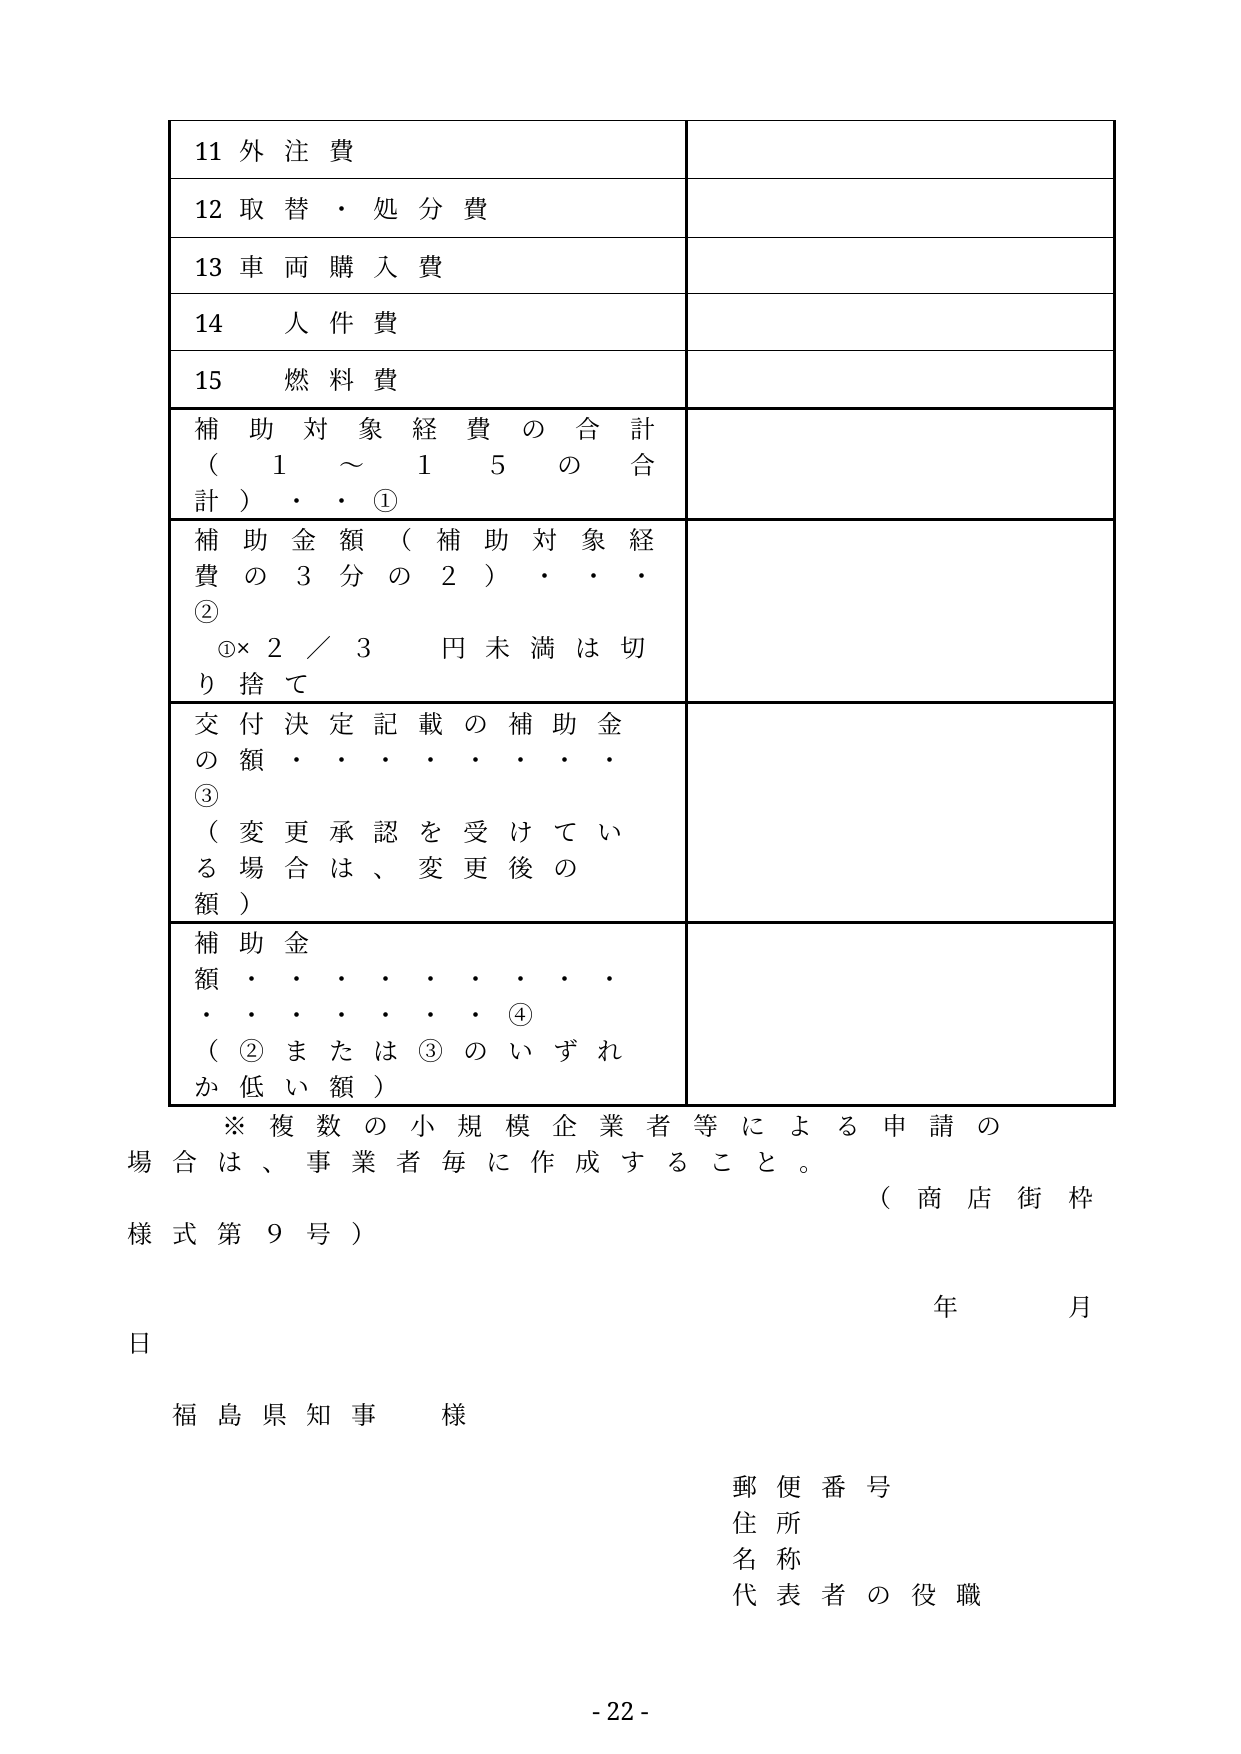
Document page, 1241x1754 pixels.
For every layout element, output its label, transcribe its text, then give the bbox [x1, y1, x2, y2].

table_cell [688, 238, 1113, 293]
table_cell 補助金額（補助対象経費の３分の２）・・・② ①×２／３ 円未満は切り捨て [171, 521, 685, 701]
table_cell [688, 521, 1113, 701]
table_cell [688, 294, 1113, 350]
table_cell 交付決定記載の補助金の額・・・・・・・・③ （変更承認を受けている場合は、変更後の額） [171, 704, 685, 921]
table_cell 13 車両購入費 [171, 238, 685, 293]
table_cell 12 取替・処分費 [171, 179, 685, 237]
table_cell [688, 351, 1113, 407]
table_cell 15 燃料費 [171, 351, 685, 407]
table_cell 補助対象経費の合計（１～１５の合計）・・① [171, 410, 685, 518]
text 代表者の役職 [127, 1576, 1113, 1612]
table_cell [688, 179, 1113, 237]
text 名称 [127, 1539, 1113, 1576]
text （商店街枠 様式第９号） [127, 1179, 1113, 1251]
table_cell [688, 121, 1113, 178]
table_cell [688, 924, 1113, 1104]
table_cell 14 人件費 [171, 294, 685, 350]
text 福島県知事 様 [127, 1395, 1113, 1431]
table_cell [688, 704, 1113, 921]
text 住所 [127, 1503, 1113, 1539]
text ※複数の小規模企業者等による申請の場合は、事業者毎に作成すること。 [127, 1107, 1023, 1179]
table_cell [688, 410, 1113, 518]
text 年 月 日 [127, 1287, 1113, 1359]
text 郵便番号 [127, 1467, 1113, 1503]
table_cell 補助金額・・・・・・・・・・・・・・・・④ （②または③のいずれか低い額） [171, 924, 685, 1104]
table_cell 11 外注費 [171, 121, 685, 178]
